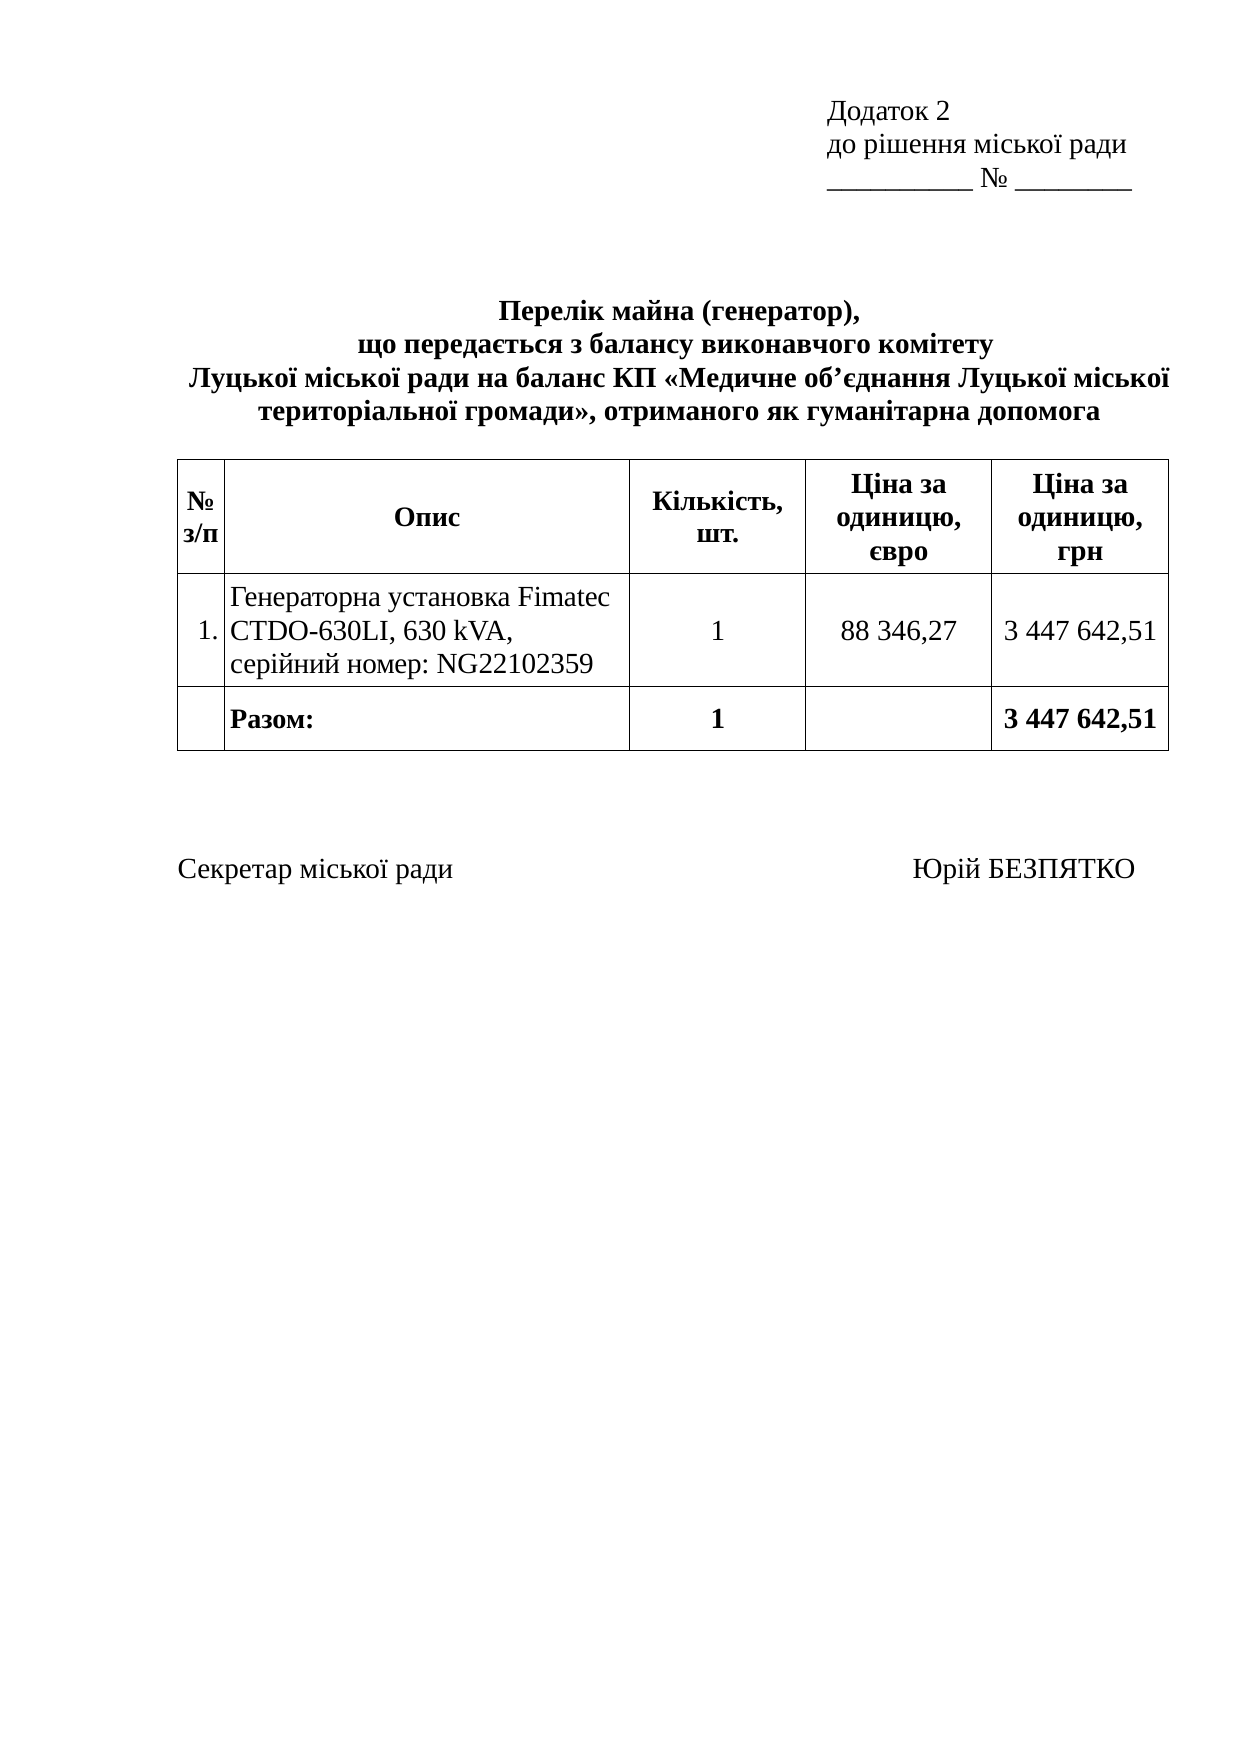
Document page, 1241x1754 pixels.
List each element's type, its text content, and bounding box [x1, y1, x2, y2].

table_cell Генераторна установка Fimatec CTDO-630LI, 630 kVA, серійний номер: NG22102359 [225, 574, 629, 686]
table_header Ціна за одиницю, євро [806, 460, 991, 572]
table_cell 3 447 642,51 [992, 574, 1168, 686]
table_cell [806, 687, 991, 750]
table_cell 1 [630, 574, 805, 686]
text Додаток 2 [827, 93, 1181, 126]
text Секретар міської ради Юрій БЕЗПЯТКО [177, 852, 1181, 885]
table_cell [178, 687, 224, 750]
text до рішення міської ради [827, 126, 1181, 160]
table_header Кількість, шт. [630, 460, 805, 572]
table_header Опис [225, 460, 629, 572]
table_cell 88 346,27 [806, 574, 991, 686]
table_cell 1 [630, 687, 805, 750]
table_header № з/п [178, 460, 224, 572]
text Перелік майна (генератор), що передається з балансу виконавчого комітету Луцької міської ради на баланс КП «Медичне об’єднання Луцької міської територіальної громади», отриманого як гуманітарна допомога [177, 293, 1181, 427]
table_header Ціна за одиницю, грн [992, 460, 1168, 572]
text __________ № ________ [827, 160, 1181, 193]
table_cell 1. [178, 574, 224, 686]
table_cell Разом: [225, 687, 629, 750]
table_cell 3 447 642,51 [992, 687, 1168, 750]
